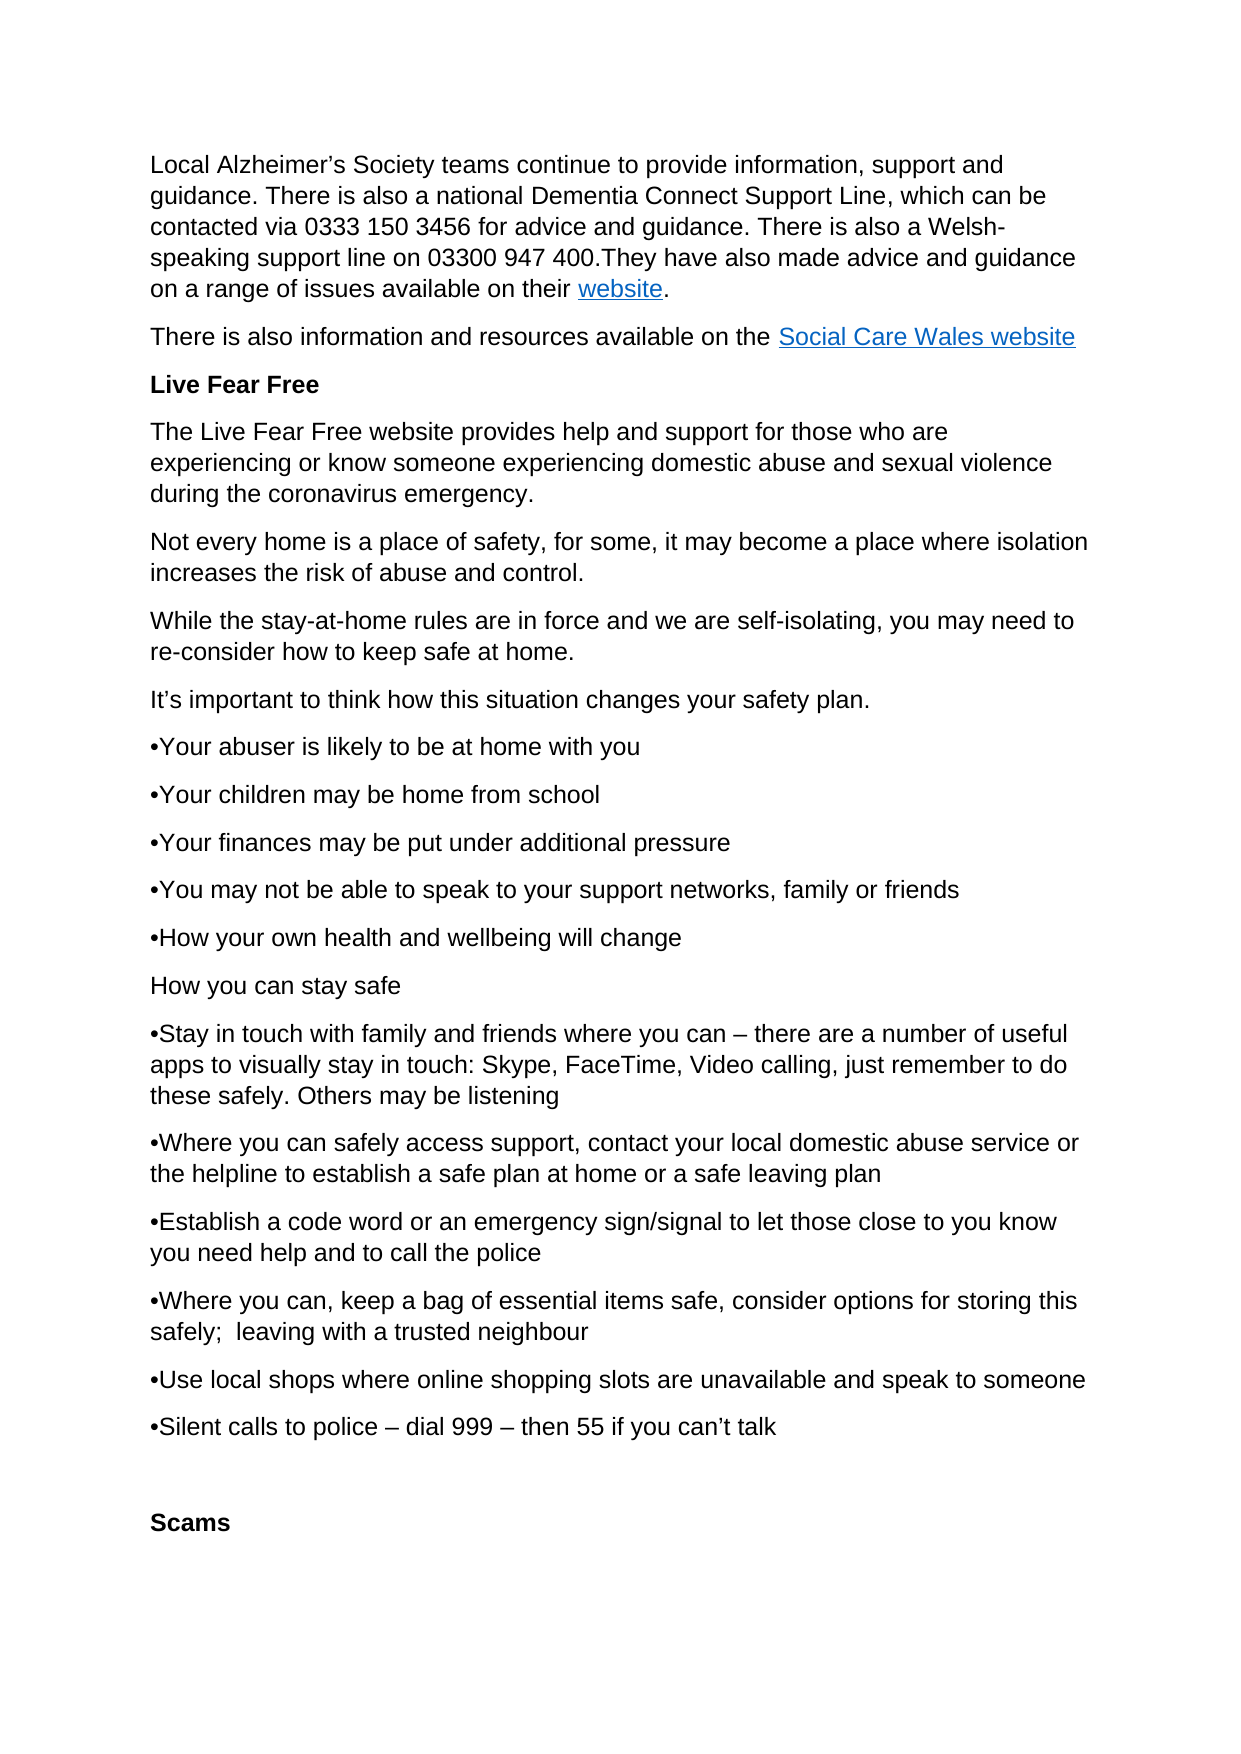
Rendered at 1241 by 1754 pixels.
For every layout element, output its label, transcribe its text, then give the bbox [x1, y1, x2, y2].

text •Silent calls to police – dial 999 – then 55 if you can’t talk [150, 1412, 1090, 1441]
text Local Alzheimer’s Society teams continue to provide information, support and guidance. There is also a national Dementia Connect Support Line, which can be contacted via 0333 150 3456 for advice and guidance. There is also a Welsh-speaking support line on 03300 947 400.They have also made advice and guidance on a range of issues available on their website. [150, 150, 1090, 303]
text There is also information and resources available on the Social Care Wales website [150, 322, 1090, 351]
text Not every home is a place of safety, for some, it may become a place where isolation increases the risk of abuse and control. [150, 527, 1090, 587]
text While the stay-at-home rules are in force and we are self-isolating, you may need to re-consider how to keep safe at home. [150, 606, 1090, 666]
text Live Fear Free [150, 369, 1090, 398]
text Scams [150, 1508, 1090, 1536]
text The Live Fear Free website provides help and support for those who are experiencing or know someone experiencing domestic abuse and sexual violence during the coronavirus emergency. [150, 417, 1090, 508]
text It’s important to think how this situation changes your safety plan. [150, 684, 1090, 713]
text •Where you can safely access support, contact your local domestic abuse service or the helpline to establish a safe plan at home or a safe leaving plan [150, 1128, 1090, 1188]
text •How your own health and wellbeing will change [150, 923, 1090, 952]
text How you can stay safe [150, 971, 1090, 999]
text •You may not be able to speak to your support networks, family or friends [150, 875, 1090, 904]
text •Stay in touch with family and friends where you can – there are a number of useful apps to visually stay in touch: Skype, FaceTime, Video calling, just remember to do these safely. Others may be listening [150, 1018, 1090, 1109]
text •Use local shops where online shopping slots are unavailable and speak to someone [150, 1364, 1090, 1393]
text •Your children may be home from school [150, 780, 1090, 809]
text •Your abuser is likely to be at home with you [150, 732, 1090, 761]
text •Establish a code word or an emergency sign/signal to let those close to you know you need help and to call the police [150, 1207, 1090, 1267]
text •Your finances may be put under additional pressure [150, 828, 1090, 856]
text •Where you can, keep a bag of essential items safe, consider options for storing this safely; leaving with a trusted neighbour [150, 1286, 1090, 1346]
